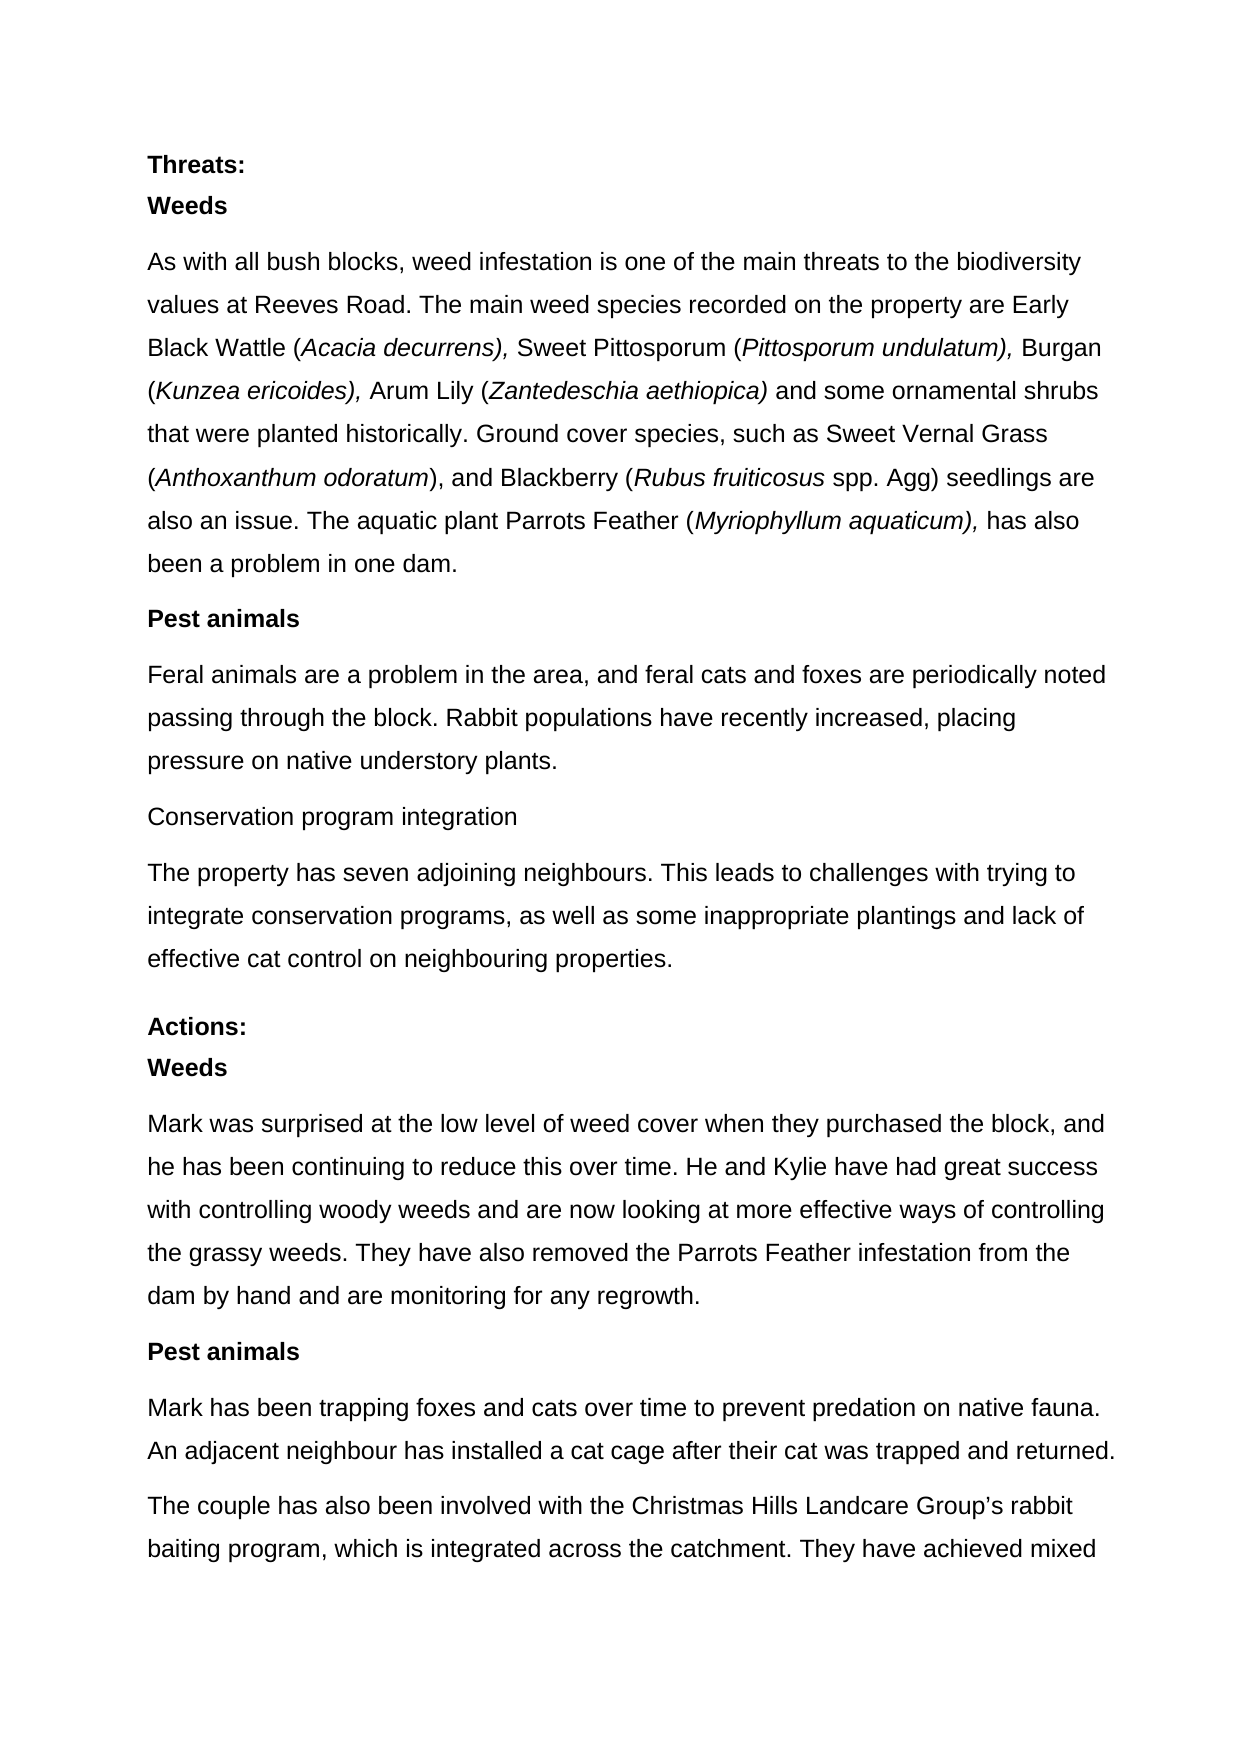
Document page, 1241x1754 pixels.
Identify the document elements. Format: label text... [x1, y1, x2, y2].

text Weeds [147, 1053, 1120, 1082]
subtitle Threats: [147, 150, 1120, 179]
text Pest animals [147, 1337, 1120, 1366]
text Pest animals [147, 604, 1120, 633]
text Mark has been trapping foxes and cats over time to prevent predation on native fauna. An adjacent neighbour has installed a cat cage after their cat was trapped and returned. [147, 1392, 1120, 1464]
text Feral animals are a problem in the area, and feral cats and foxes are periodically noted passing through the block. Rabbit populations have recently increased, placing pressure on native understory plants. [147, 660, 1120, 775]
text Weeds [147, 191, 1120, 220]
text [147, 1491, 1120, 1563]
text Mark was surprised at the low level of weed cover when they purchased the block, and he has been continuing to reduce this over time. He and Kylie have had great success with controlling woody weeds and are now looking at more effective ways of controlling the grassy weeds. They have also removed the Parrots Feather infestation from the dam by hand and are monitoring for any regrowth. [147, 1109, 1120, 1310]
text As with all bush blocks, weed infestation is one of the main threats to the biodiversity values at Reeves Road. The main weed species recorded on the property are Early Black Wattle (Acacia decurrens), Sweet Pittosporum (Pittosporum undulatum), Burgan (Kunzea ericoides), Arum Lily (Zantedeschia aethiopica) and some ornamental shrubs that were planted historically. Ground cover species, such as Sweet Vernal Grass (Anthoxanthum odoratum), and Blackberry (Rubus fruiticosus spp. Agg) seedlings are also an issue. The aquatic plant Parrots Feather (Myriophyllum aquaticum), has also been a problem in one dam. [147, 247, 1120, 577]
text Conservation program integration [147, 802, 1120, 831]
text The property has seven adjoining neighbours. This leads to challenges with trying to integrate conservation programs, as well as some inappropriate plantings and lack of effective cat control on neighbouring properties. [147, 857, 1120, 972]
subtitle Actions: [147, 1012, 1120, 1041]
